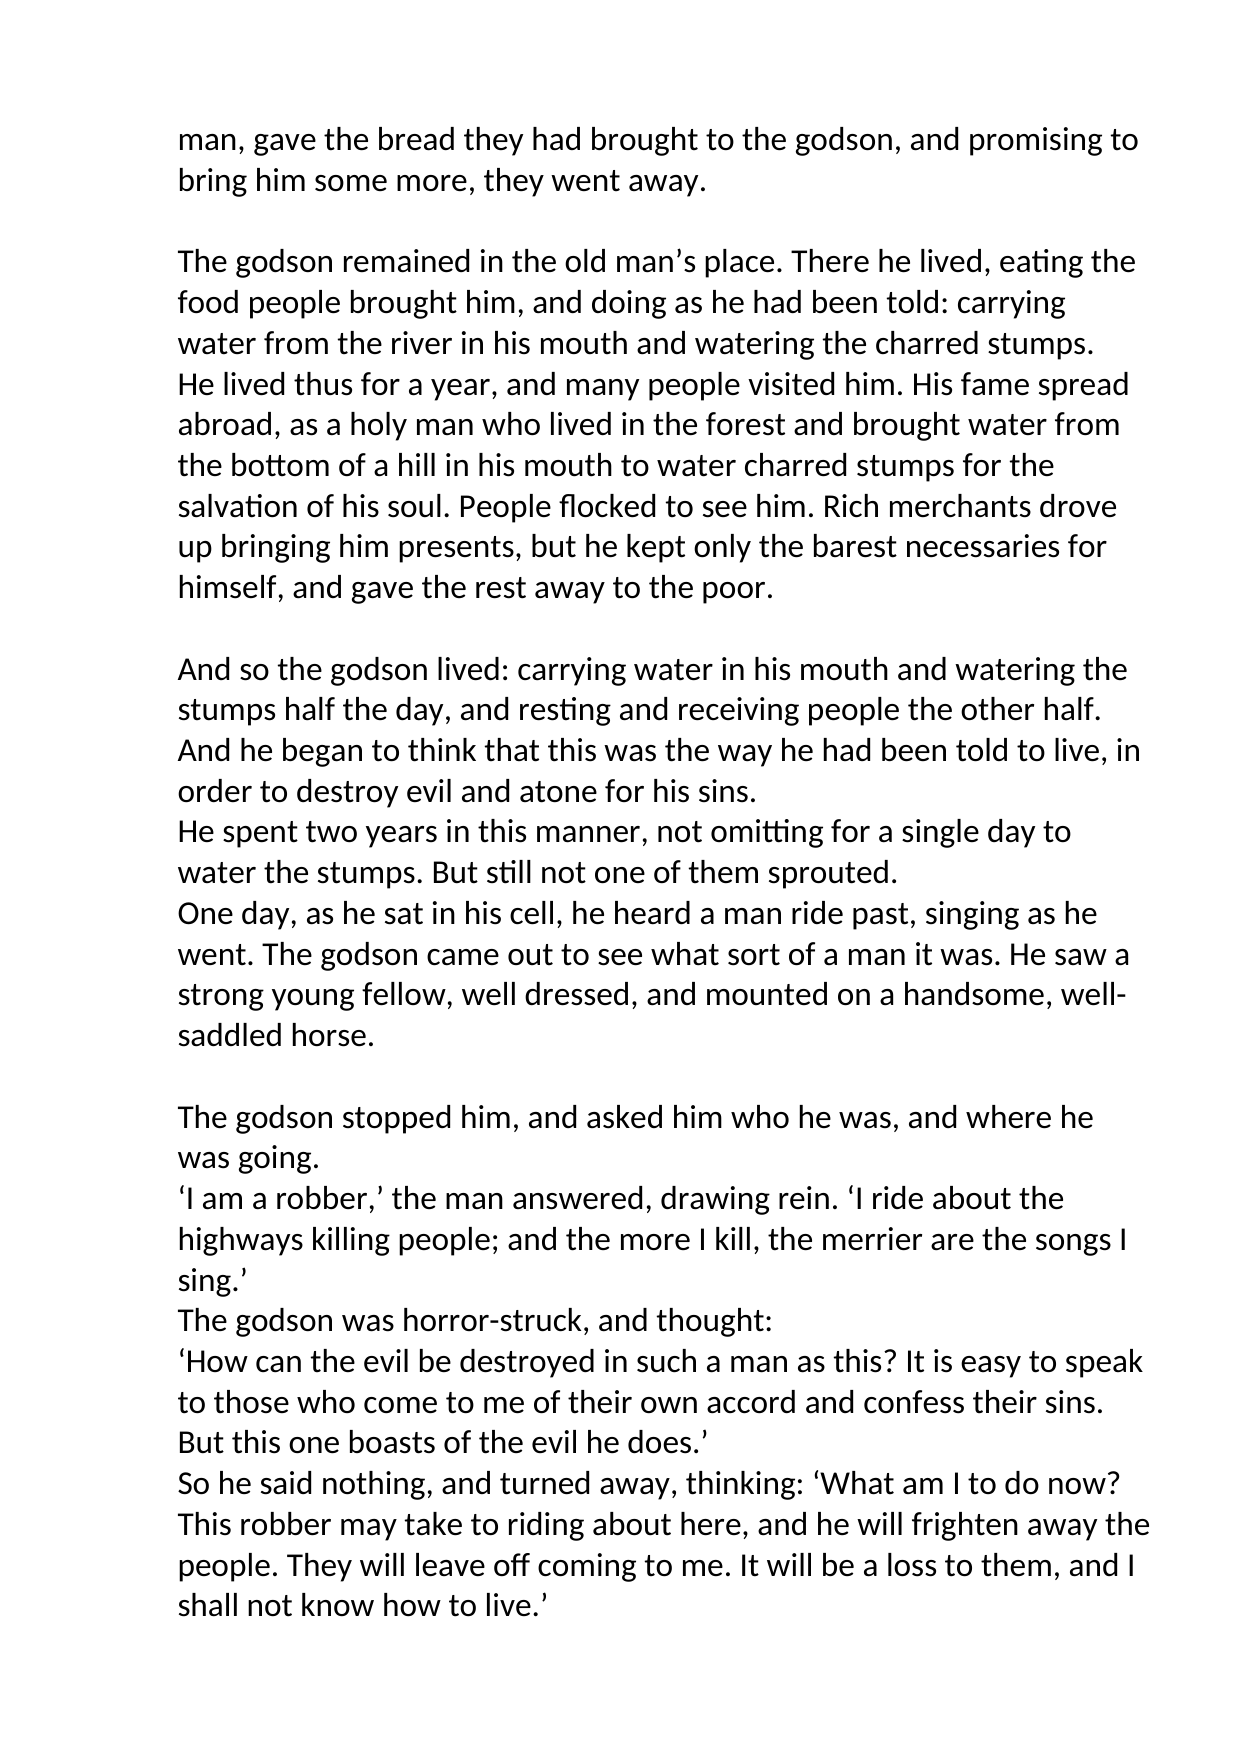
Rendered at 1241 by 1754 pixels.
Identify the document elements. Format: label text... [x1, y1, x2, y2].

text So he said nothing, and turned away, thinking: ‘What am I to do now? This robber may take to riding about here, and he will frighten away the people. They will leave off coming to me. It will be a loss to them, and I shall not know how to live.’ [177, 1462, 1152, 1625]
text The godson remained in the old man’s place. There he lived, eating the food people brought him, and doing as he had been told: carrying water from the river in his mouth and watering the charred stumps. [177, 240, 1152, 362]
text And so the godson lived: carrying water in his mouth and watering the stumps half the day, and resting and receiving people the other half. And he began to think that this was the way he had been told to live, in order to destroy evil and atone for his sins. [177, 648, 1152, 811]
text One day, as he sat in his cell, he heard a man ride past, singing as he went. The godson came out to see what sort of a man it was. He saw a strong young fellow, well dressed, and mounted on a handsome, well-saddled horse. [177, 892, 1152, 1055]
text ‘I am a robber,’ the man answered, drawing rein. ‘I ride about the highways killing people; and the more I kill, the merrier are the songs I sing.’ [177, 1177, 1152, 1299]
text He spent two years in this manner, not omitting for a single day to water the stumps. But still not one of them sprouted. [177, 811, 1152, 892]
text The godson stopped him, and asked him who he was, and where he was going. [177, 1096, 1152, 1177]
text ‘How can the evil be destroyed in such a man as this? It is easy to speak to those who come to me of their own accord and confess their sins. But this one boasts of the evil he does.’ [177, 1340, 1152, 1462]
text The godson was horror-struck, and thought: [177, 1299, 1152, 1340]
text He lived thus for a year, and many people visited him. His fame spread abroad, as a holy man who lived in the forest and brought water from the bottom of a hill in his mouth to water charred stumps for the salvation of his soul. People flocked to see him. Rich merchants drove up bringing him presents, but he kept only the barest necessaries for himself, and gave the rest away to the poor. [177, 362, 1152, 607]
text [177, 118, 1152, 199]
